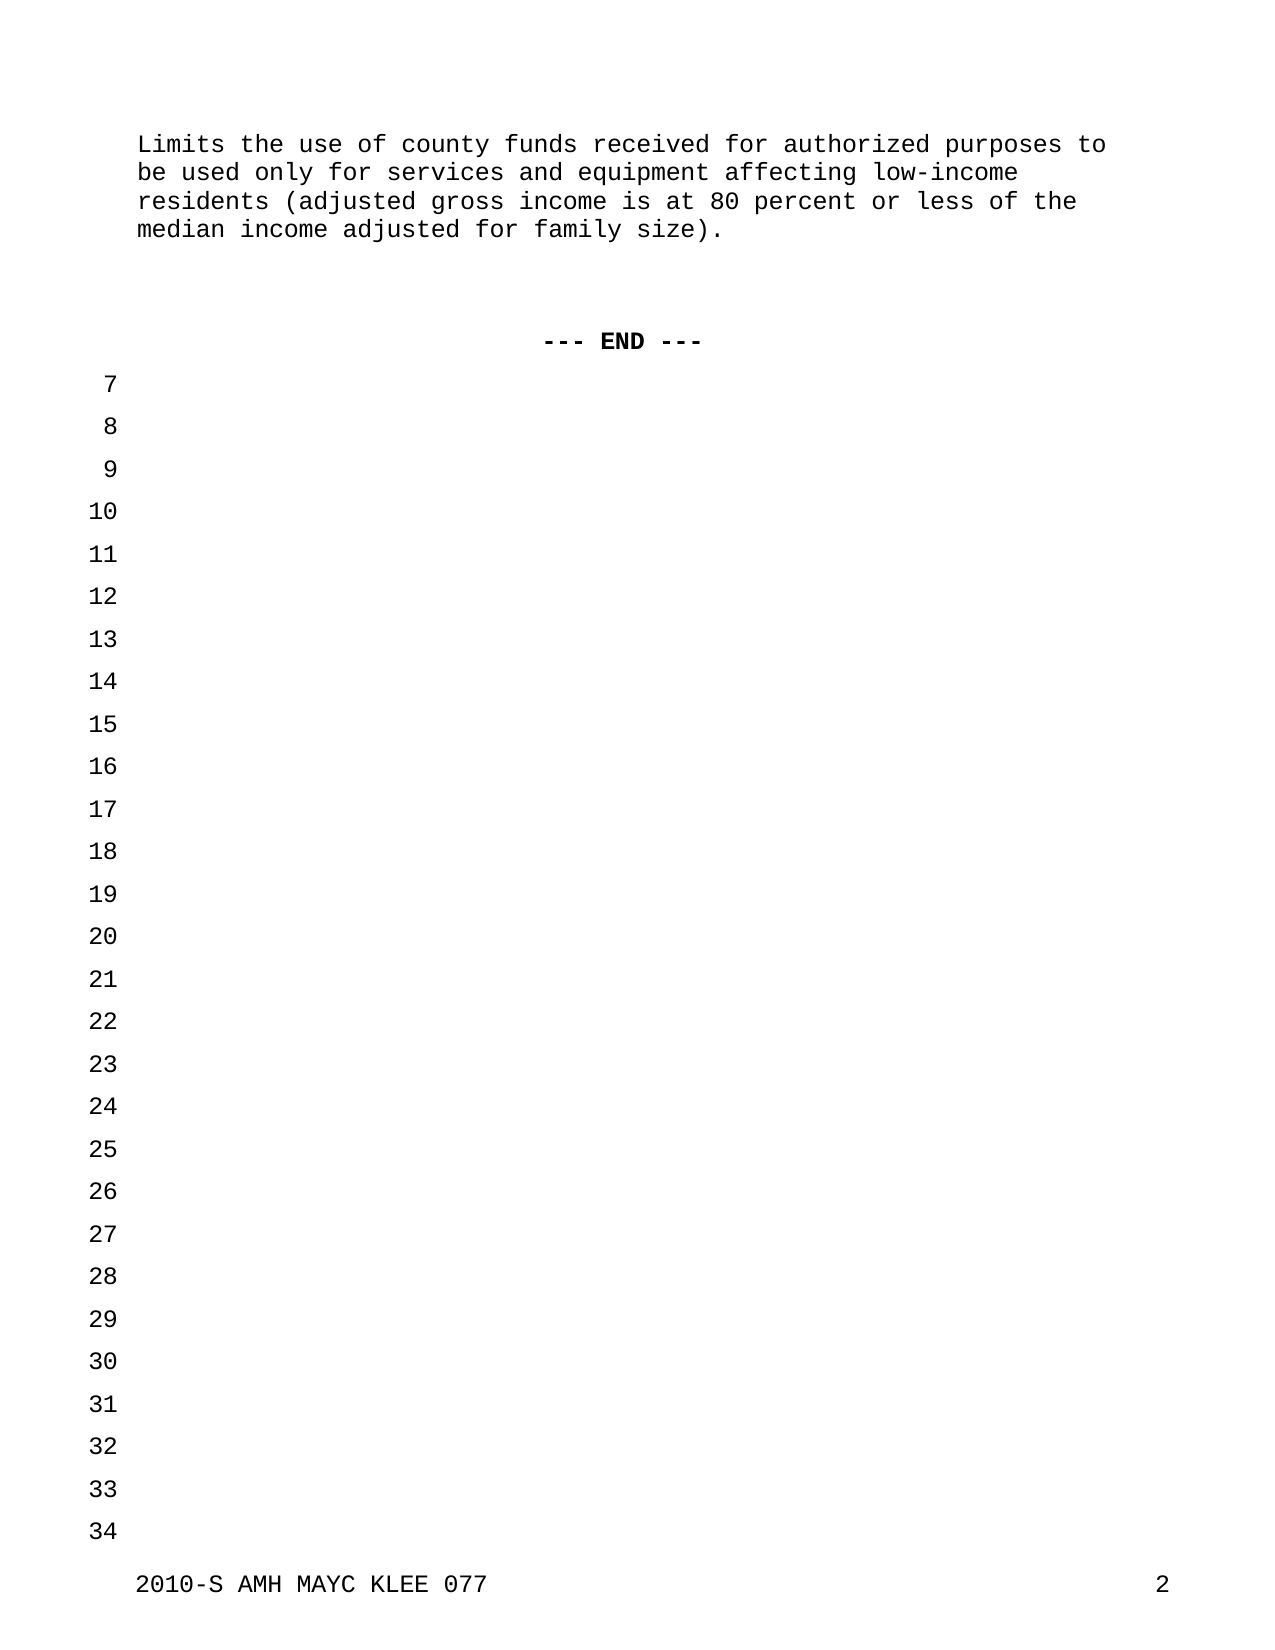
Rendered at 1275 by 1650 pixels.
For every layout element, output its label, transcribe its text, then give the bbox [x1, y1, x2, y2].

text --- END --- [75, 316, 1170, 358]
